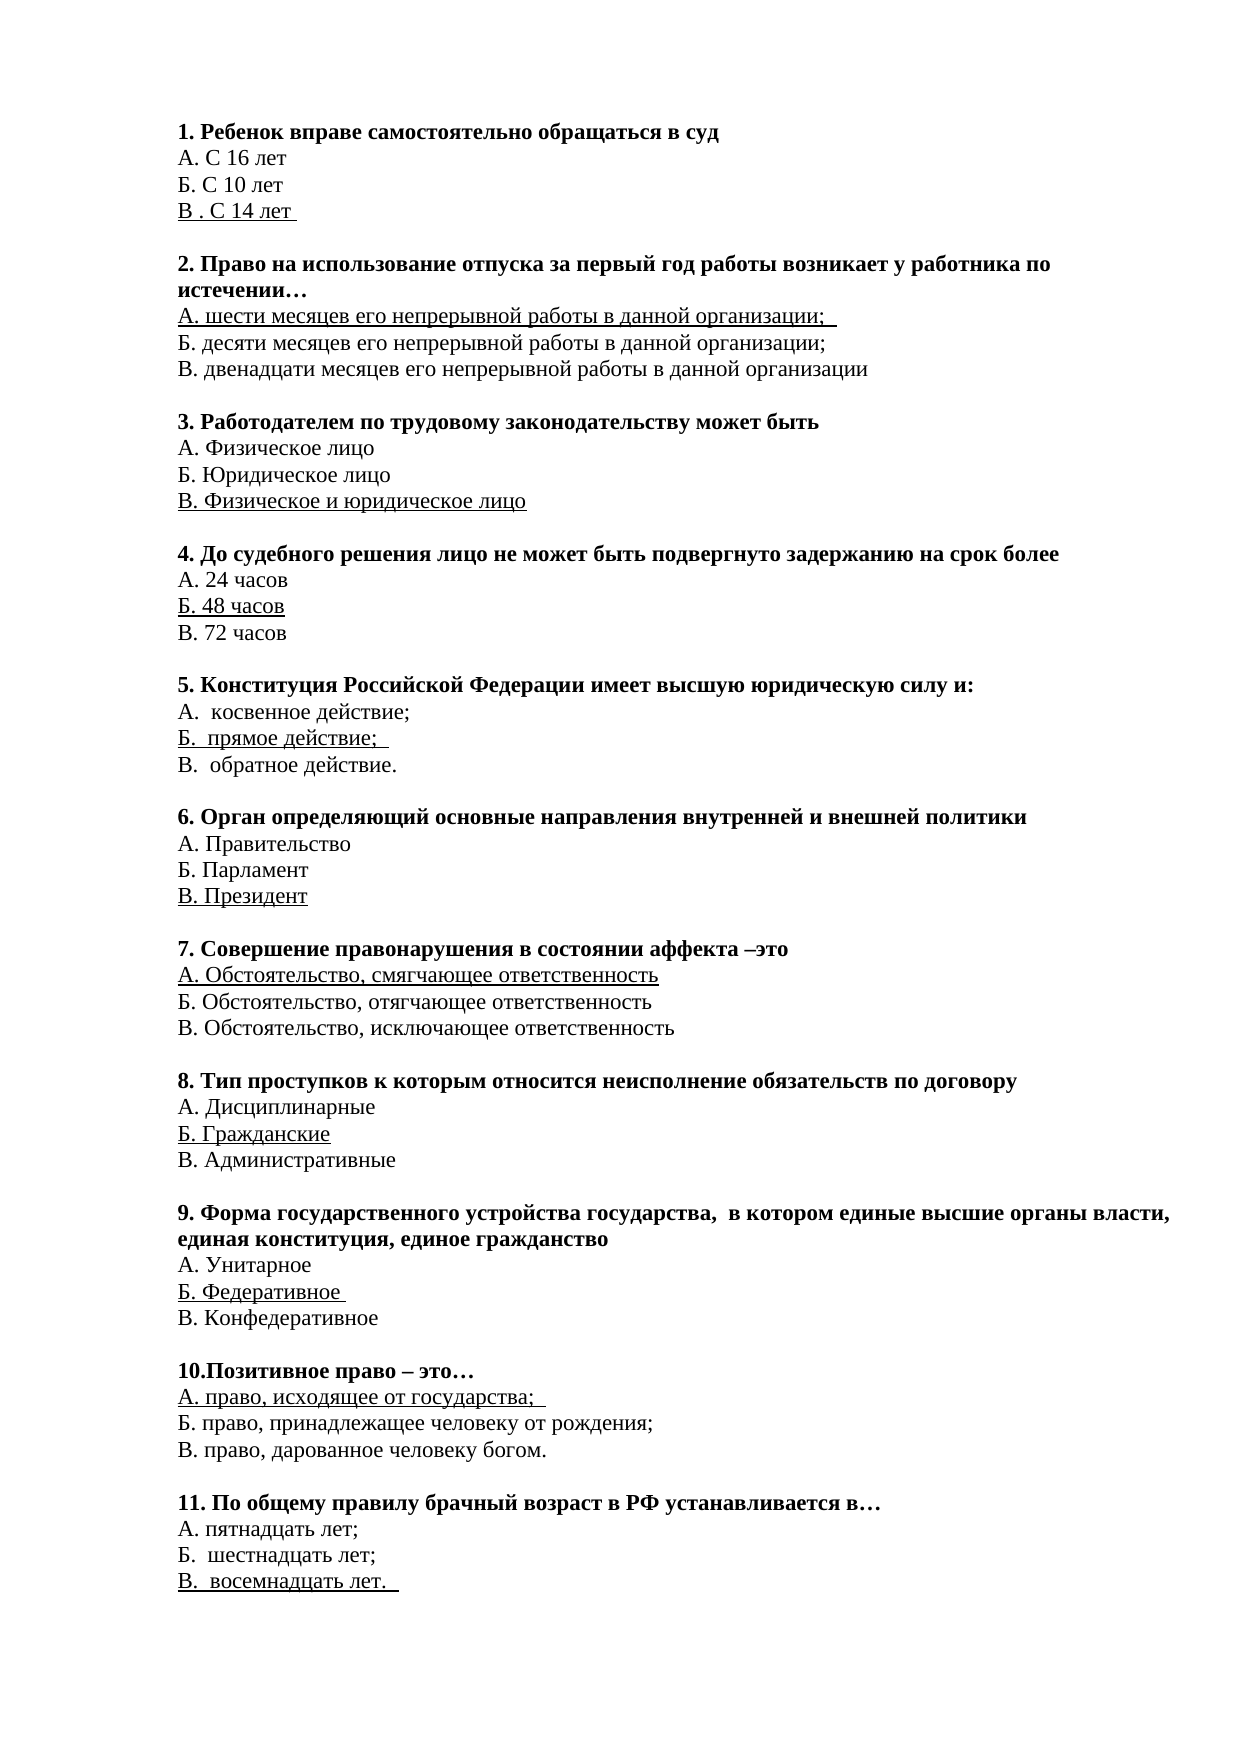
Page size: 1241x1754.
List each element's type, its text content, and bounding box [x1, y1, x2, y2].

text 8. Тип проступков к которым относится неисполнение обязательств по договору [177, 1067, 1181, 1093]
text 6. Орган определяющий основные направления внутренней и внешней политики [177, 803, 1181, 830]
text Б. Парламент [177, 856, 1181, 882]
text Б. Обстоятельство, отягчающее ответственность [177, 988, 1181, 1014]
text А. пятнадцать лет; [177, 1515, 1181, 1541]
text В. Конфедеративное [177, 1304, 1181, 1330]
text Б. С 10 лет [177, 171, 1181, 197]
text 5. Конституция Российской Федерации имеет высшую юридическую силу и: [177, 672, 1181, 698]
text А. шести месяцев его непрерывной работы в данной организации; [177, 303, 1181, 329]
text А. Дисциплинарные [177, 1093, 1181, 1119]
text В . С 14 лет [177, 197, 1181, 223]
text А. косвенное действие; [177, 698, 1181, 724]
text В. 72 часов [177, 619, 1181, 645]
text В. право, дарованное человеку богом. [177, 1436, 1181, 1462]
text 10.Позитивное право – это… [177, 1357, 1181, 1383]
text В. Президент [177, 882, 1181, 909]
text А. Правительство [177, 830, 1181, 856]
text Б. десяти месяцев его непрерывной работы в данной организации; В. двенадцати месяцев его непрерывной работы в данной организации [177, 329, 1181, 382]
text А. 24 часов [177, 566, 1181, 592]
text Б. право, принадлежащее человеку от рождения; [177, 1409, 1181, 1436]
text А. Обстоятельство, смягчающее ответственность [177, 961, 1181, 988]
text Б. Юридическое лицо [177, 461, 1181, 487]
text 1. Ребенок вправе самостоятельно обращаться в суд [177, 118, 1181, 144]
text Б. 48 часов [177, 592, 1181, 619]
text 4. До судебного решения лицо не может быть подвергнуто задержанию на срок более [177, 540, 1181, 566]
text 7. Совершение правонарушения в состоянии аффекта –это [177, 935, 1181, 961]
text В. Обстоятельство, исключающее ответственность [177, 1014, 1181, 1041]
text Б. прямое действие; [177, 724, 1181, 751]
text Б. Федеративное [177, 1278, 1181, 1304]
text А. С 16 лет [177, 144, 1181, 171]
text А. Физическое лицо [177, 434, 1181, 461]
text В. Административные [177, 1146, 1181, 1172]
text Б. Гражданские [177, 1119, 1181, 1146]
text В. восемнадцать лет. [177, 1568, 1181, 1594]
text В. Физическое и юридическое лицо [177, 487, 1181, 513]
text В. обратное действие. [177, 751, 1181, 777]
text А. Унитарное [177, 1251, 1181, 1278]
text 11. По общему правилу брачный возраст в РФ устанавливается в… [177, 1488, 1181, 1515]
text 3. Работодателем по трудовому законодательству может быть [177, 408, 1181, 434]
text А. право, исходящее от государства; [177, 1383, 1181, 1409]
text 9. Форма государственного устройства государства, в котором единые высшие органы власти, единая конституция, единое гражданство [177, 1199, 1181, 1251]
text Б. шестнадцать лет; [177, 1541, 1181, 1568]
text 2. Право на использование отпуска за первый год работы возникает у работника по истечении… [177, 250, 1181, 303]
